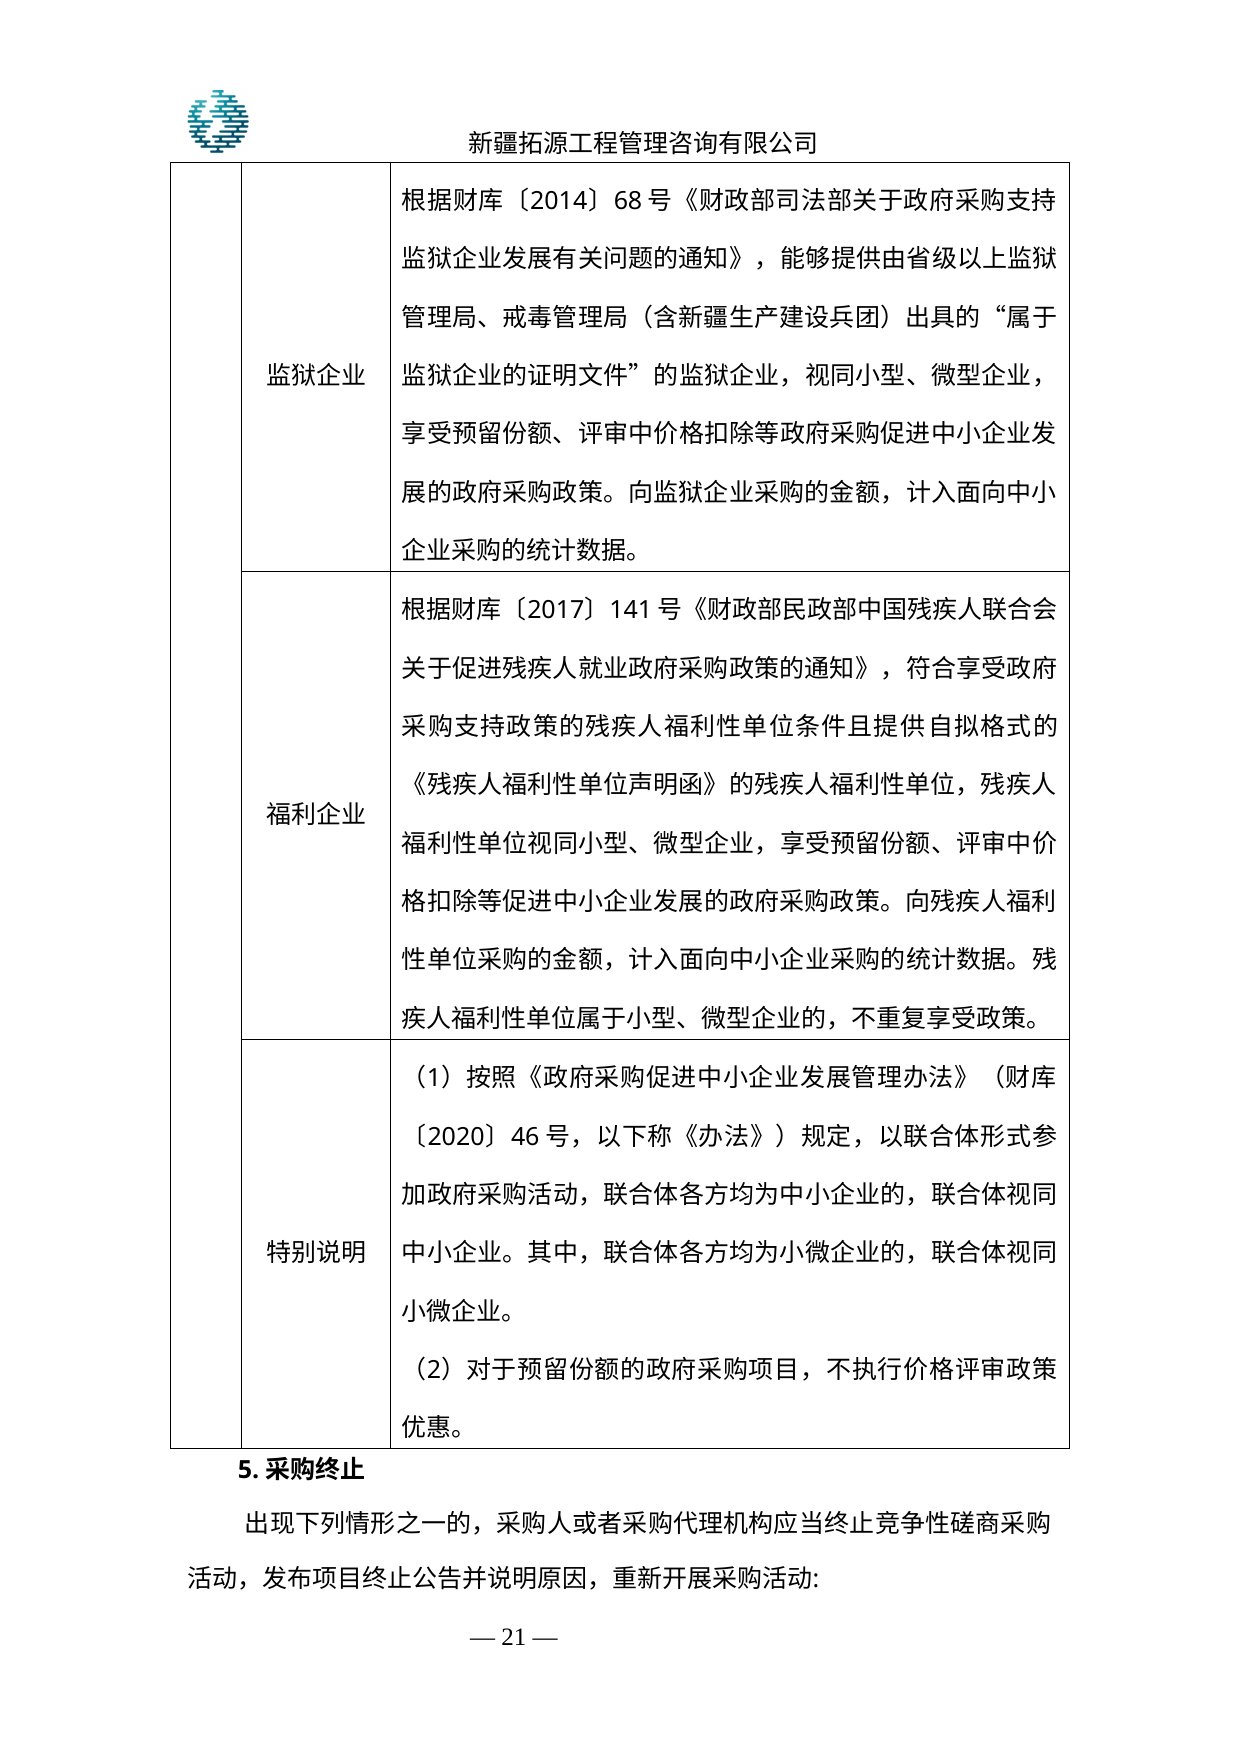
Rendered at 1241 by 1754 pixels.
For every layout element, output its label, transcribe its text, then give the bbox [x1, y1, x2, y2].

table_cell 福利企业 [242, 572, 390, 1039]
table_cell 根据财库〔2017〕141号《财政部民政部中国残疾人联合会关于促进残疾人就业政府采购政策的通知》，符合享受政府采购支持政策的残疾人福利性单位条件且提供自拟格式的《残疾人福利性单位声明函》的残疾人福利性单位，残疾人福利性单位视同小型、微型企业，享受预留份额、评审中价格扣除等促进中小企业发展的政府采购政策。向残疾人福利性单位采购的金额，计入面向中小企业采购的统计数据。残疾人福利性单位属于小型、微型企业的，不重复享受政策。 [391, 572, 1069, 1039]
table_cell 特别说明 [242, 1040, 390, 1448]
picture [220, 128, 249, 153]
subtitle 5. 采购终止 [187, 1449, 1053, 1486]
text 出现下列情形之一的，采购人或者采购代理机构应当终止竞争性磋商采购活动，发布项目终止公告并说明原因，重新开展采购活动: [187, 1504, 1053, 1594]
picture [187, 90, 249, 153]
table_cell 按照《政府采购促进中小企业发展管理办法》（财库〔2020〕46号，以下称《办法》）规定，以联合体形式参加政府采购活动，联合体各方均为中小企业的，联合体视同中小企业。其中，联合体各方均为小微企业的，联合体视同小微企业。 对于预留份额的政府采购项目，不执行价格评审政策优惠。 [391, 1040, 1069, 1448]
table_cell 监狱企业 [242, 163, 390, 571]
table_cell 根据财库〔2014〕68号《财政部司法部关于政府采购支持监狱企业发展有关问题的通知》，能够提供由省级以上监狱管理局、戒毒管理局（含新疆生产建设兵团）出具的“属于监狱企业的证明文件”的监狱企业，视同小型、微型企业，享受预留份额、评审中价格扣除等政府采购促进中小企业发展的政府采购政策。向监狱企业采购的金额，计入面向中小企业采购的统计数据。 [391, 163, 1069, 571]
